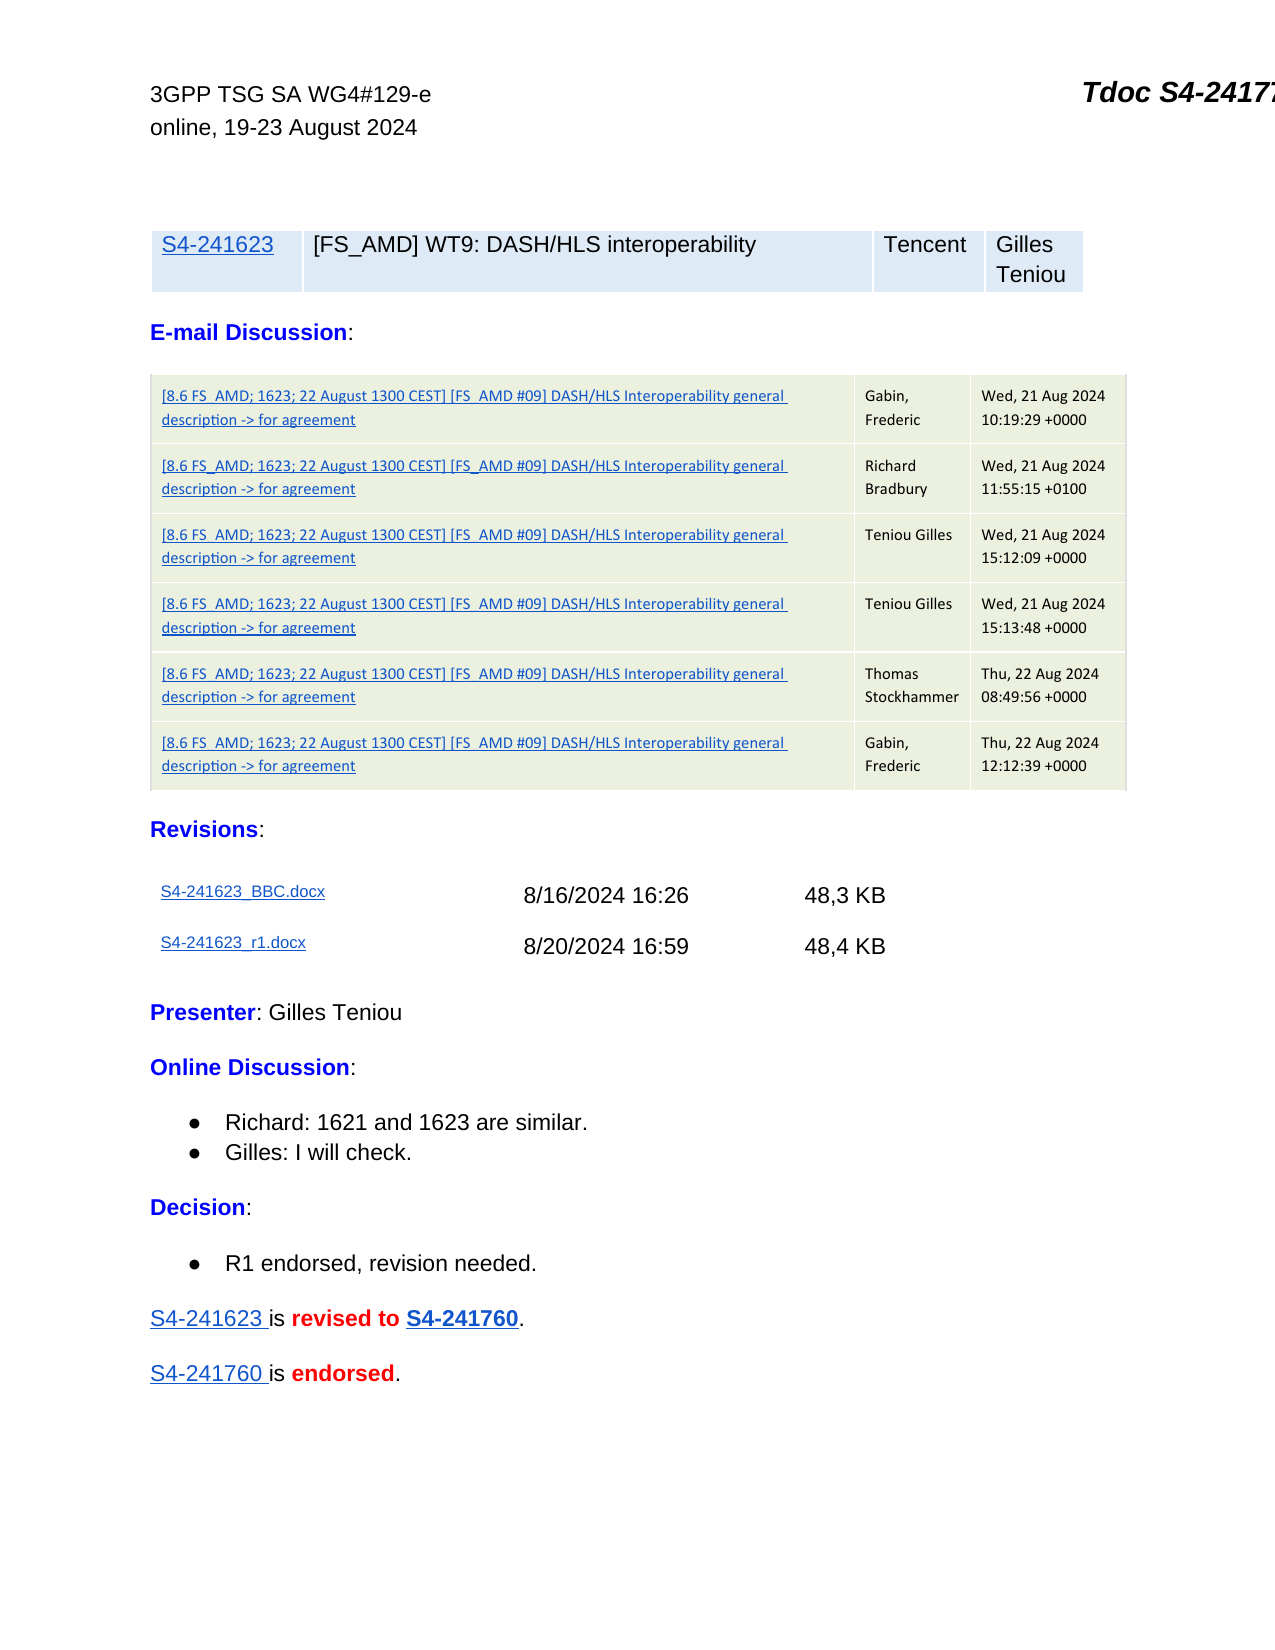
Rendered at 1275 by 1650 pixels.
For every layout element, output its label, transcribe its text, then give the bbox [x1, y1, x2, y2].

text Decision: [150, 1194, 1125, 1221]
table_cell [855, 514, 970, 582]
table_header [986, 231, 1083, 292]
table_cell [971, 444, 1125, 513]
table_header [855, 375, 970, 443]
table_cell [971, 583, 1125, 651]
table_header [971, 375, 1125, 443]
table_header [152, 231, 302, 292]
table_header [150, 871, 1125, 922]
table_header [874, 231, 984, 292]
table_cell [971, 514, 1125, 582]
text Presenter: Gilles Teniou [150, 998, 1125, 1025]
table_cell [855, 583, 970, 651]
list R1 endorsed, revision needed. [187, 1249, 1125, 1276]
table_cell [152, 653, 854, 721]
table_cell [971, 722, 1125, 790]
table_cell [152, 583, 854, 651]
text Revisions: [150, 816, 1125, 843]
text S4-241760 is endorsed. [150, 1360, 1125, 1386]
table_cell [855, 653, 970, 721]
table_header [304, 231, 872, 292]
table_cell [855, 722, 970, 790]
text E-mail Discussion: [150, 319, 1125, 345]
list Gilles: I will check. [187, 1139, 1125, 1166]
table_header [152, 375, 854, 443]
list Richard: 1621 and 1623 are similar. [187, 1109, 1125, 1135]
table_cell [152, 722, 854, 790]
text Online Discussion: [150, 1054, 1125, 1080]
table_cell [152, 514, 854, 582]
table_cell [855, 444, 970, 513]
text S4-241623 is revised to S4-241760. [150, 1305, 1125, 1331]
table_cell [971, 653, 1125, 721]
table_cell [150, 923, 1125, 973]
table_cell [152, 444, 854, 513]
